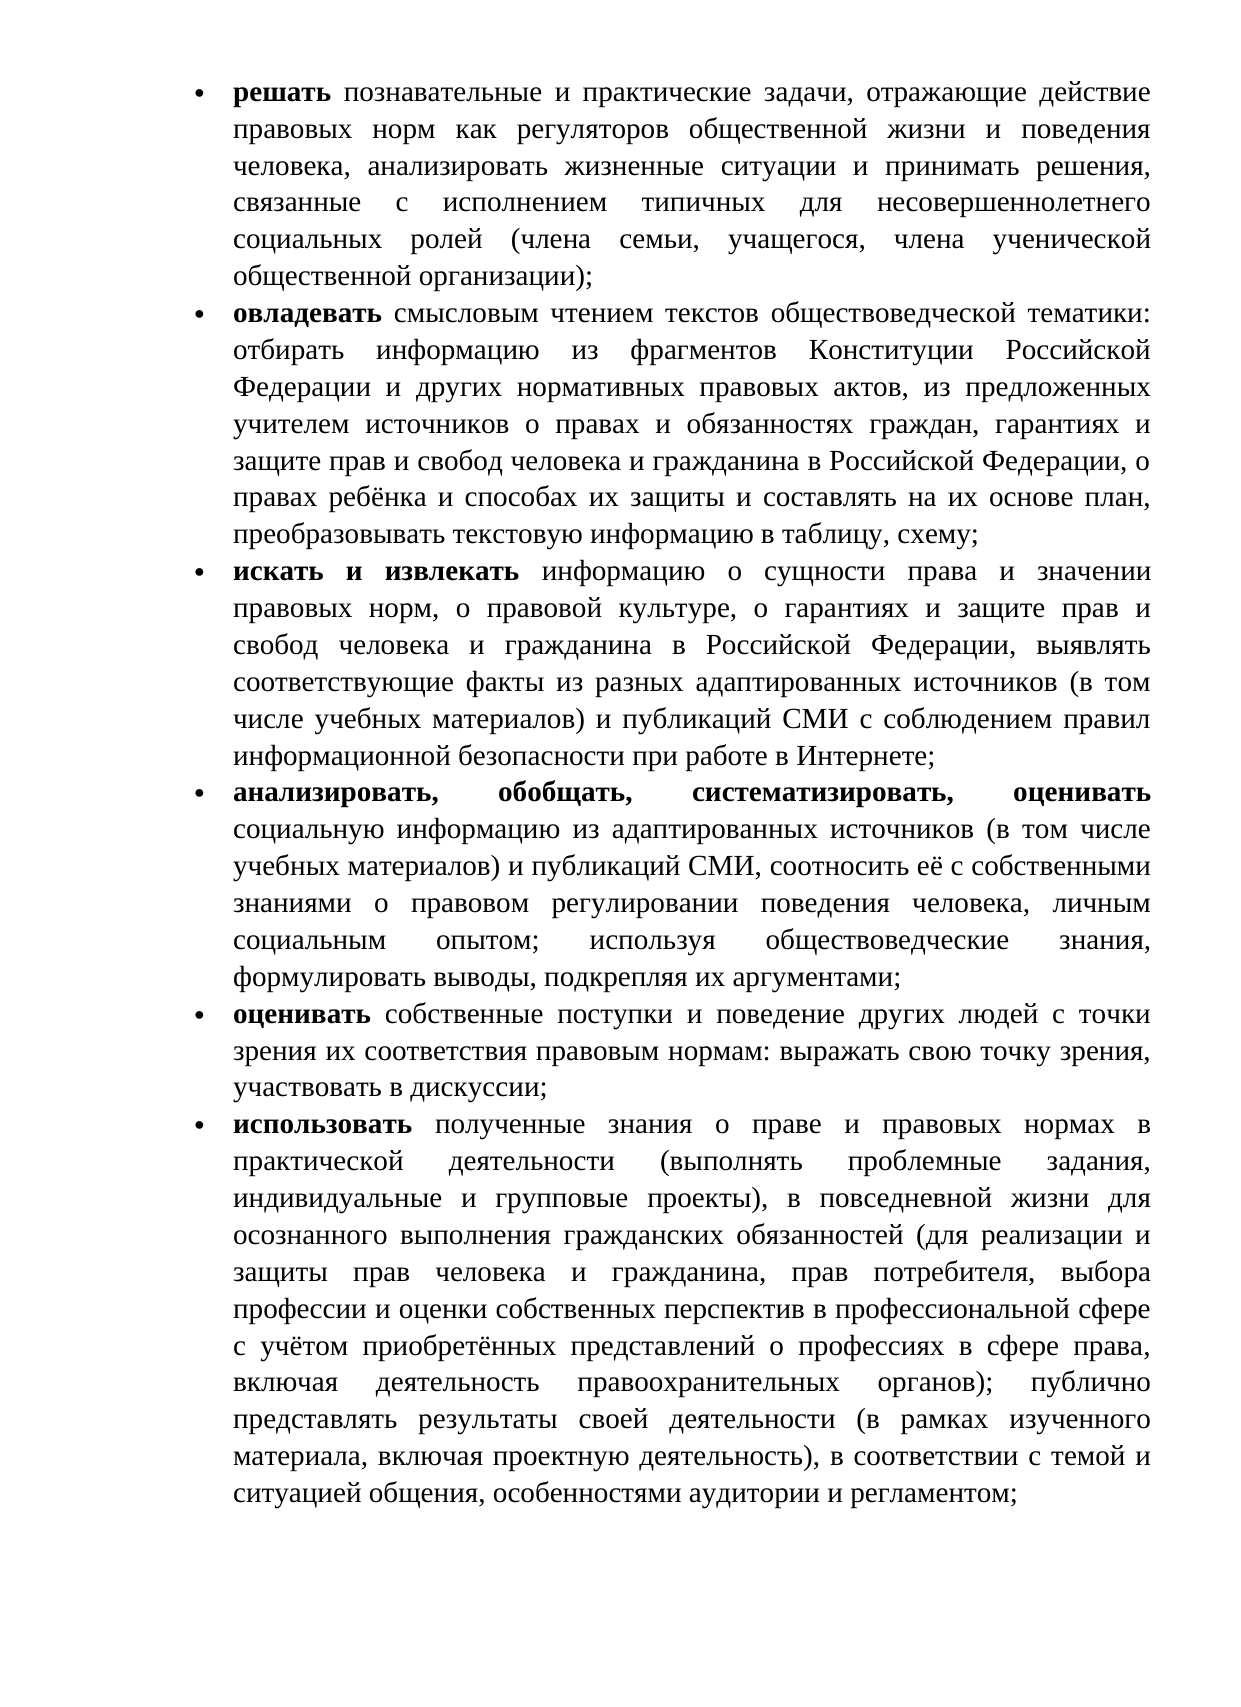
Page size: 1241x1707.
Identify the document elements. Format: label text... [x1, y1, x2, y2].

list анализировать, обобщать, систематизировать, оценивать социальную информацию из адаптированных источников (в том числе учебных материалов) и публикаций СМИ, соотносить её с собственными знаниями о правовом регулировании поведения человека, личным социальным опытом; используя обществоведческие знания, формулировать выводы, подкрепляя их аргументами; [195, 774, 1152, 992]
list решать познавательные и практические задачи, отражающие действие правовых норм как регуляторов общественной жизни и поведения человека, анализировать жизненные ситуации и принимать решения, связанные с исполнением типичных для несовершеннолетнего социальных ролей (члена семьи, учащегося, члена ученической общественной организации); [195, 74, 1152, 292]
list искать и извлекать информацию о сущности права и значении правовых норм, о правовой культуре, о гарантиях и защите прав и свобод человека и гражданина в Российской Федерации, выявлять соответствующие факты из разных адаптированных источников (в том числе учебных материалов) и публикаций СМИ с соблюдением правил информационной безопасности при работе в Интернете; [195, 553, 1152, 771]
list овладевать смысловым чтением текстов обществоведческой тематики: отбирать информацию из фрагментов Конституции Российской Федерации и других нормативных правовых актов, из предложенных учителем источников о правах и обязанностях граждан, гарантиях и защите прав и свобод человека и гражданина в Российской Федерации, о правах ребёнка и способах их защиты и составлять на их основе план, преобразовывать текстовую информацию в таблицу, схему; [195, 295, 1152, 550]
list использовать полученные знания о праве и правовых нормах в практической деятельности (выполнять проблемные задания, индивидуальные и групповые проекты), в повседневной жизни для осознанного выполнения гражданских обязанностей (для реализации и защиты прав человека и гражданина, прав потребителя, выбора профессии и оценки собственных перспектив в профессиональной сфере с учётом приобретённых представлений о профессиях в сфере права, включая деятельность правоохранительных органов); публично представлять результаты своей деятельности (в рамках изученного материала, включая проектную деятельность), в соответствии с темой и ситуацией общения, особенностями аудитории и регламентом; [195, 1106, 1152, 1509]
list оценивать собственные поступки и поведение других людей с точки зрения их соответствия правовым нормам: выражать свою точку зрения, участвовать в дискуссии; [195, 996, 1152, 1103]
